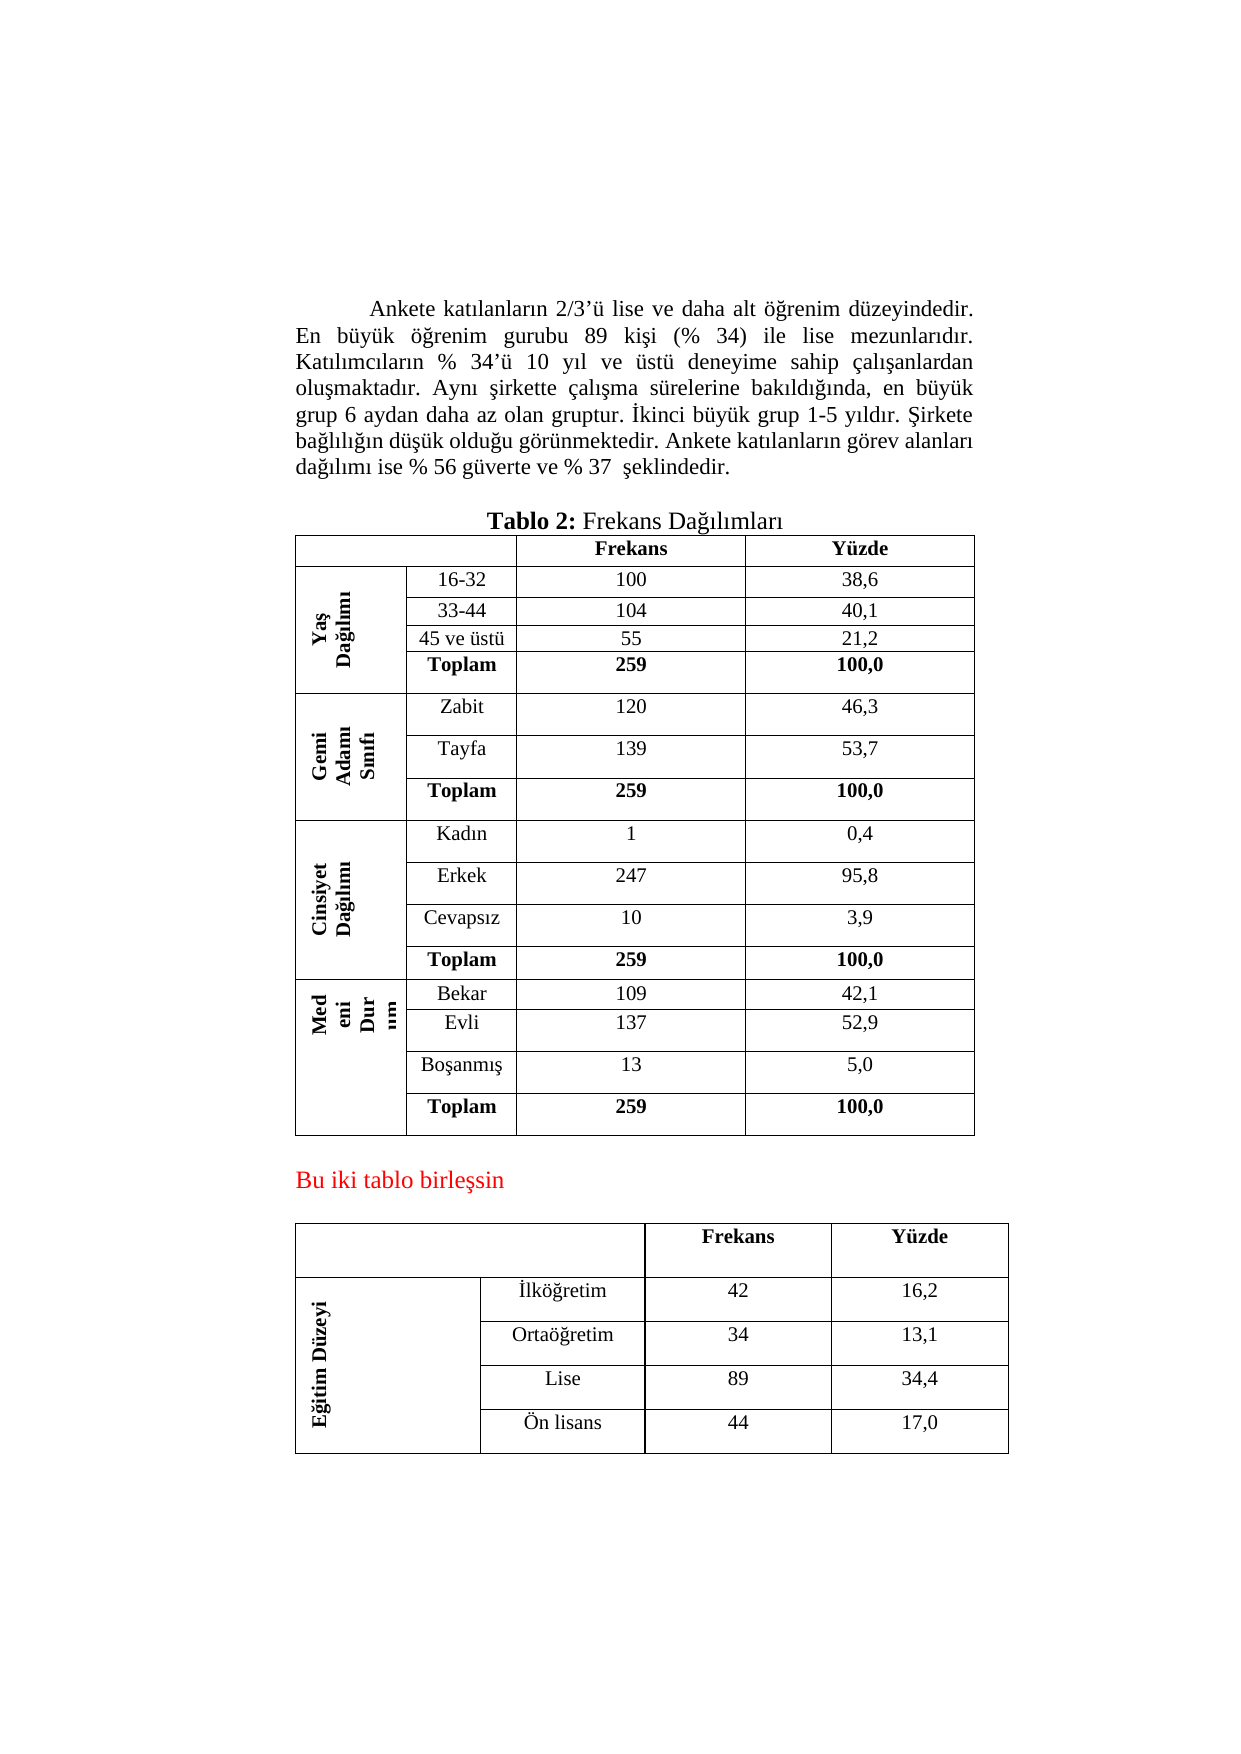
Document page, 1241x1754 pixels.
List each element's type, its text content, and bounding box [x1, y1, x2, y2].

table_cell Kadın [407, 821, 516, 862]
table_cell 259 [517, 1094, 745, 1135]
table_cell 3,9 [746, 905, 974, 946]
table_cell 55 [517, 626, 745, 651]
text Bu iki tablo birleşsin [295, 1165, 974, 1194]
table_cell Toplam [407, 652, 516, 693]
table_cell 17,0 [832, 1410, 1008, 1453]
table_cell 42 [646, 1278, 831, 1321]
table_header [296, 536, 516, 566]
text Ankete katılanların 2/3’ü lise ve daha alt öğrenim düzeyindedir. En büyük öğrenim gurubu 89 kişi (% 34) ile lise mezunlarıdır. Katılımcıların % 34’ü 10 yıl ve üstü deneyime sahip çalışanlardan oluşmaktadır. Aynı şirkette çalışma sürelerine bakıldığında, en büyük grup 6 aydan daha az olan gruptur. İkinci büyük grup 1-5 yıldır. Şirkete bağlılığın düşük olduğu görünmektedir. Ankete katılanların görev alanları dağılımı ise % 56 güverte ve % 37 şeklindedir. [295, 295, 974, 480]
table_cell İlköğretim [481, 1278, 644, 1321]
table_cell Yaş Dağılımı [296, 567, 406, 693]
table_cell 95,8 [746, 863, 974, 904]
table_cell 137 [517, 1010, 745, 1051]
text Tablo 2: Frekans Dağılımları [295, 506, 974, 535]
table_cell Zabit [407, 694, 516, 735]
table_cell 120 [517, 694, 745, 735]
table_header Yüzde [746, 536, 974, 566]
table_cell 100,0 [746, 652, 974, 693]
table_header Frekans [646, 1224, 831, 1277]
table_cell 13 [517, 1052, 745, 1093]
table_cell Tayfa [407, 736, 516, 777]
table_cell 1 [517, 821, 745, 862]
table_cell Boşanmış [407, 1052, 516, 1093]
table_cell Medeni Durum [296, 980, 406, 1135]
table_cell 34,4 [832, 1366, 1008, 1409]
table_cell 34 [646, 1322, 831, 1365]
table_cell 109 [517, 980, 745, 1009]
table_cell 100,0 [746, 779, 974, 819]
table_cell Eğitim Düzeyi [296, 1278, 480, 1453]
table_cell 46,3 [746, 694, 974, 735]
table_cell 100,0 [746, 1094, 974, 1135]
table_cell 139 [517, 736, 745, 777]
table_cell 100 [517, 567, 745, 597]
table_cell 16,2 [832, 1278, 1008, 1321]
table_cell 53,7 [746, 736, 974, 777]
table_cell 33-44 [407, 598, 516, 625]
table_cell 247 [517, 863, 745, 904]
table_cell 100,0 [746, 947, 974, 979]
table_cell 16-32 [407, 567, 516, 597]
table_cell Gemi Adamı Sınıfı [296, 694, 406, 819]
table_cell 40,1 [746, 598, 974, 625]
table_cell 89 [646, 1366, 831, 1409]
table_header Frekans [517, 536, 745, 566]
table_cell Toplam [407, 779, 516, 819]
table_cell Lise [481, 1366, 644, 1409]
table_cell Ön lisans [481, 1410, 644, 1453]
table_cell Toplam [407, 947, 516, 979]
table_header [296, 1224, 644, 1277]
table_cell 0,4 [746, 821, 974, 862]
table_cell 10 [517, 905, 745, 946]
table_cell Erkek [407, 863, 516, 904]
table_cell 259 [517, 779, 745, 819]
table_cell Evli [407, 1010, 516, 1051]
table_cell Toplam [407, 1094, 516, 1135]
table_cell 38,6 [746, 567, 974, 597]
table_header Yüzde [832, 1224, 1008, 1277]
table_cell 259 [517, 947, 745, 979]
table_cell 45 ve üstü [407, 626, 516, 651]
table_cell 44 [646, 1410, 831, 1453]
table_cell 13,1 [832, 1322, 1008, 1365]
table_cell Bekar [407, 980, 516, 1009]
table_cell 42,1 [746, 980, 974, 1009]
table_cell 52,9 [746, 1010, 974, 1051]
table_cell 21,2 [746, 626, 974, 651]
table_cell Cevapsız [407, 905, 516, 946]
table_cell 104 [517, 598, 745, 625]
table_cell Cinsiyet Dağılımı [296, 821, 406, 979]
table_cell Ortaöğretim [481, 1322, 644, 1365]
table_cell 259 [517, 652, 745, 693]
table_cell 5,0 [746, 1052, 974, 1093]
